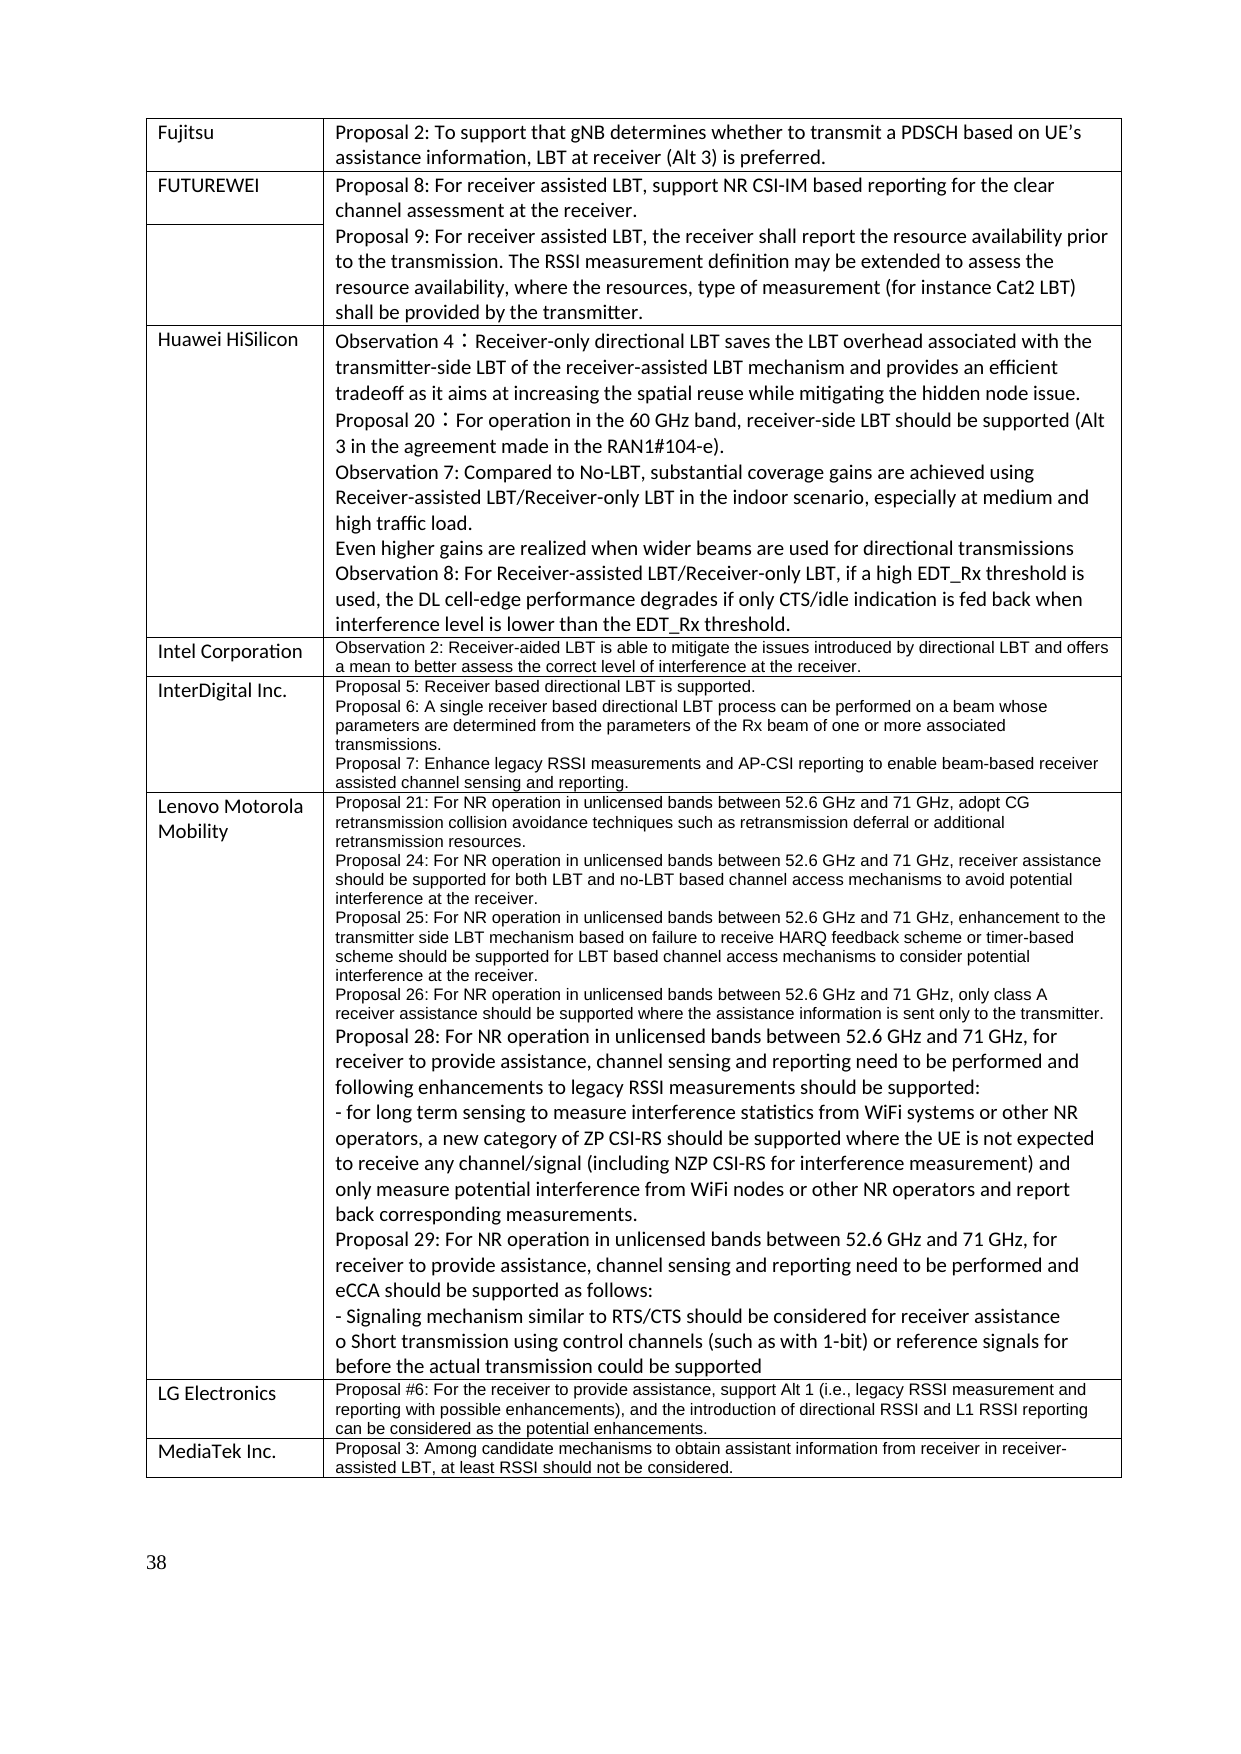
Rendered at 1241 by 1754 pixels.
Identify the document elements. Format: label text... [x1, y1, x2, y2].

table_cell FUTUREWEI [147, 172, 323, 224]
table_cell Proposal 2: To support that gNB determines whether to transmit a PDSCH based on UE’s assistance information, LBT at receiver (Alt 3) is preferred. [324, 119, 1121, 171]
table_cell Proposal 5: Receiver based directional LBT is supported. Proposal 6: A single receiver based directional LBT process can be performed on a beam whose parameters are determined from the parameters of the Rx beam of one or more associated transmissions. Proposal 7: Enhance legacy RSSI measurements and AP-CSI reporting to enable beam-based receiver assisted channel sensing and reporting. [324, 677, 1121, 792]
table_cell Observation 2: Receiver-aided LBT is able to mitigate the issues introduced by directional LBT and offers a mean to better assess the correct level of interference at the receiver. [324, 638, 1121, 676]
table_cell Lenovo Motorola Mobility [147, 793, 323, 1379]
table_cell MediaTek Inc. [147, 1439, 323, 1477]
table_cell Proposal 8: For receiver assisted LBT, support NR CSI-IM based reporting for the clear channel assessment at the receiver. Proposal 9: For receiver assisted LBT, the receiver shall report the resource availability prior to the transmission. The RSSI measurement definition may be extended to assess the resource availability, where the resources, type of measurement (for instance Cat2 LBT) shall be provided by the transmitter. [324, 172, 1121, 325]
table_cell Proposal #6: For the receiver to provide assistance, support Alt 1 (i.e., legacy RSSI measurement and reporting with possible enhancements), and the introduction of directional RSSI and L1 RSSI reporting can be considered as the potential enhancements. [324, 1380, 1121, 1438]
table_cell LG Electronics [147, 1380, 323, 1438]
table_cell Huawei HiSilicon [147, 326, 323, 637]
table_cell Observation 4：Receiver-only directional LBT saves the LBT overhead associated with the transmitter-side LBT of the receiver-assisted LBT mechanism and provides an efficient tradeoff as it aims at increasing the spatial reuse while mitigating the hidden node issue. Proposal 20：For operation in the 60 GHz band, receiver-side LBT should be supported (Alt 3 in the agreement made in the RAN1#104-e). Observation 7: Compared to No-LBT, substantial coverage gains are achieved using Receiver-assisted LBT/Receiver-only LBT in the indoor scenario, especially at medium and high traffic load. Even higher gains are realized when wider beams are used for directional transmissions Observation 8: For Receiver-assisted LBT/Receiver-only LBT, if a high EDT_Rx threshold is used, the DL cell-edge performance degrades if only CTS/idle indication is fed back when interference level is lower than the EDT_Rx threshold. [324, 326, 1121, 637]
table_cell Intel Corporation [147, 638, 323, 676]
table_cell Proposal 3: Among candidate mechanisms to obtain assistant information from receiver in receiver-assisted LBT, at least RSSI should not be considered. [324, 1439, 1121, 1477]
table_cell Fujitsu [147, 119, 323, 171]
table_cell Proposal 21: For NR operation in unlicensed bands between 52.6 GHz and 71 GHz, adopt CG retransmission collision avoidance techniques such as retransmission deferral or additional retransmission resources. Proposal 24: For NR operation in unlicensed bands between 52.6 GHz and 71 GHz, receiver assistance should be supported for both LBT and no-LBT based channel access mechanisms to avoid potential interference at the receiver. Proposal 25: For NR operation in unlicensed bands between 52.6 GHz and 71 GHz, enhancement to the transmitter side LBT mechanism based on failure to receive HARQ feedback scheme or timer-based scheme should be supported for LBT based channel access mechanisms to consider potential interference at the receiver. Proposal 26: For NR operation in unlicensed bands between 52.6 GHz and 71 GHz, only class A receiver assistance should be supported where the assistance information is sent only to the transmitter. Proposal 28: For NR operation in unlicensed bands between 52.6 GHz and 71 GHz, for receiver to provide assistance, channel sensing and reporting need to be performed and following enhancements to legacy RSSI measurements should be supported: - for long term sensing to measure interference statistics from WiFi systems or other NR operators, a new category of ZP CSI-RS should be supported where the UE is not expected to receive any channel/signal (including NZP CSI-RS for interference measurement) and only measure potential interference from WiFi nodes or other NR operators and report back corresponding measurements. Proposal 29: For NR operation in unlicensed bands between 52.6 GHz and 71 GHz, for receiver to provide assistance, channel sensing and reporting need to be performed and eCCA should be supported as follows: - Signaling mechanism similar to RTS/CTS should be considered for receiver assistance o Short transmission using control channels (such as with 1-bit) or reference signals for before the actual transmission could be supported [324, 793, 1121, 1379]
table_cell InterDigital Inc. [147, 677, 323, 792]
table_cell [147, 225, 323, 325]
